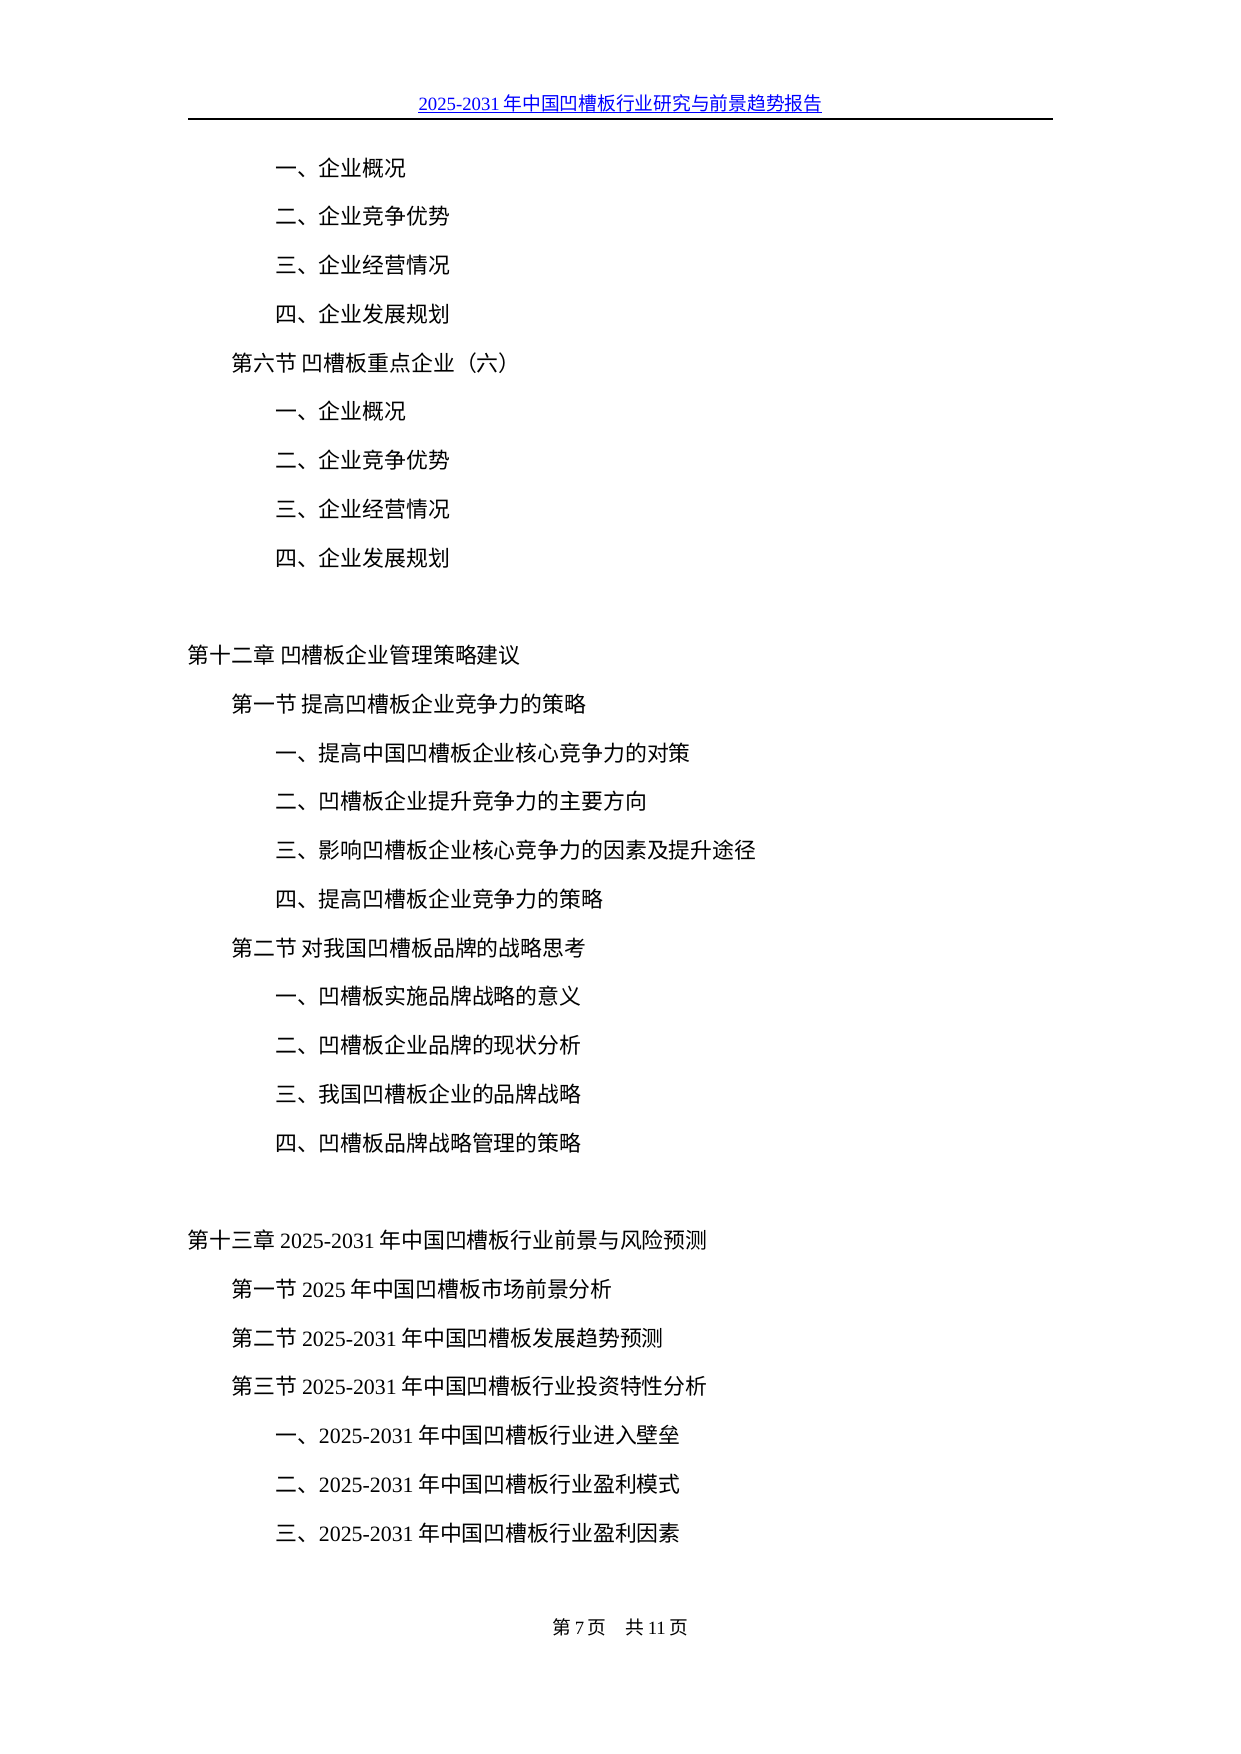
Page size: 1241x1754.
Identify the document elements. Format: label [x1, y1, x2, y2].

text [187, 150, 1053, 1548]
